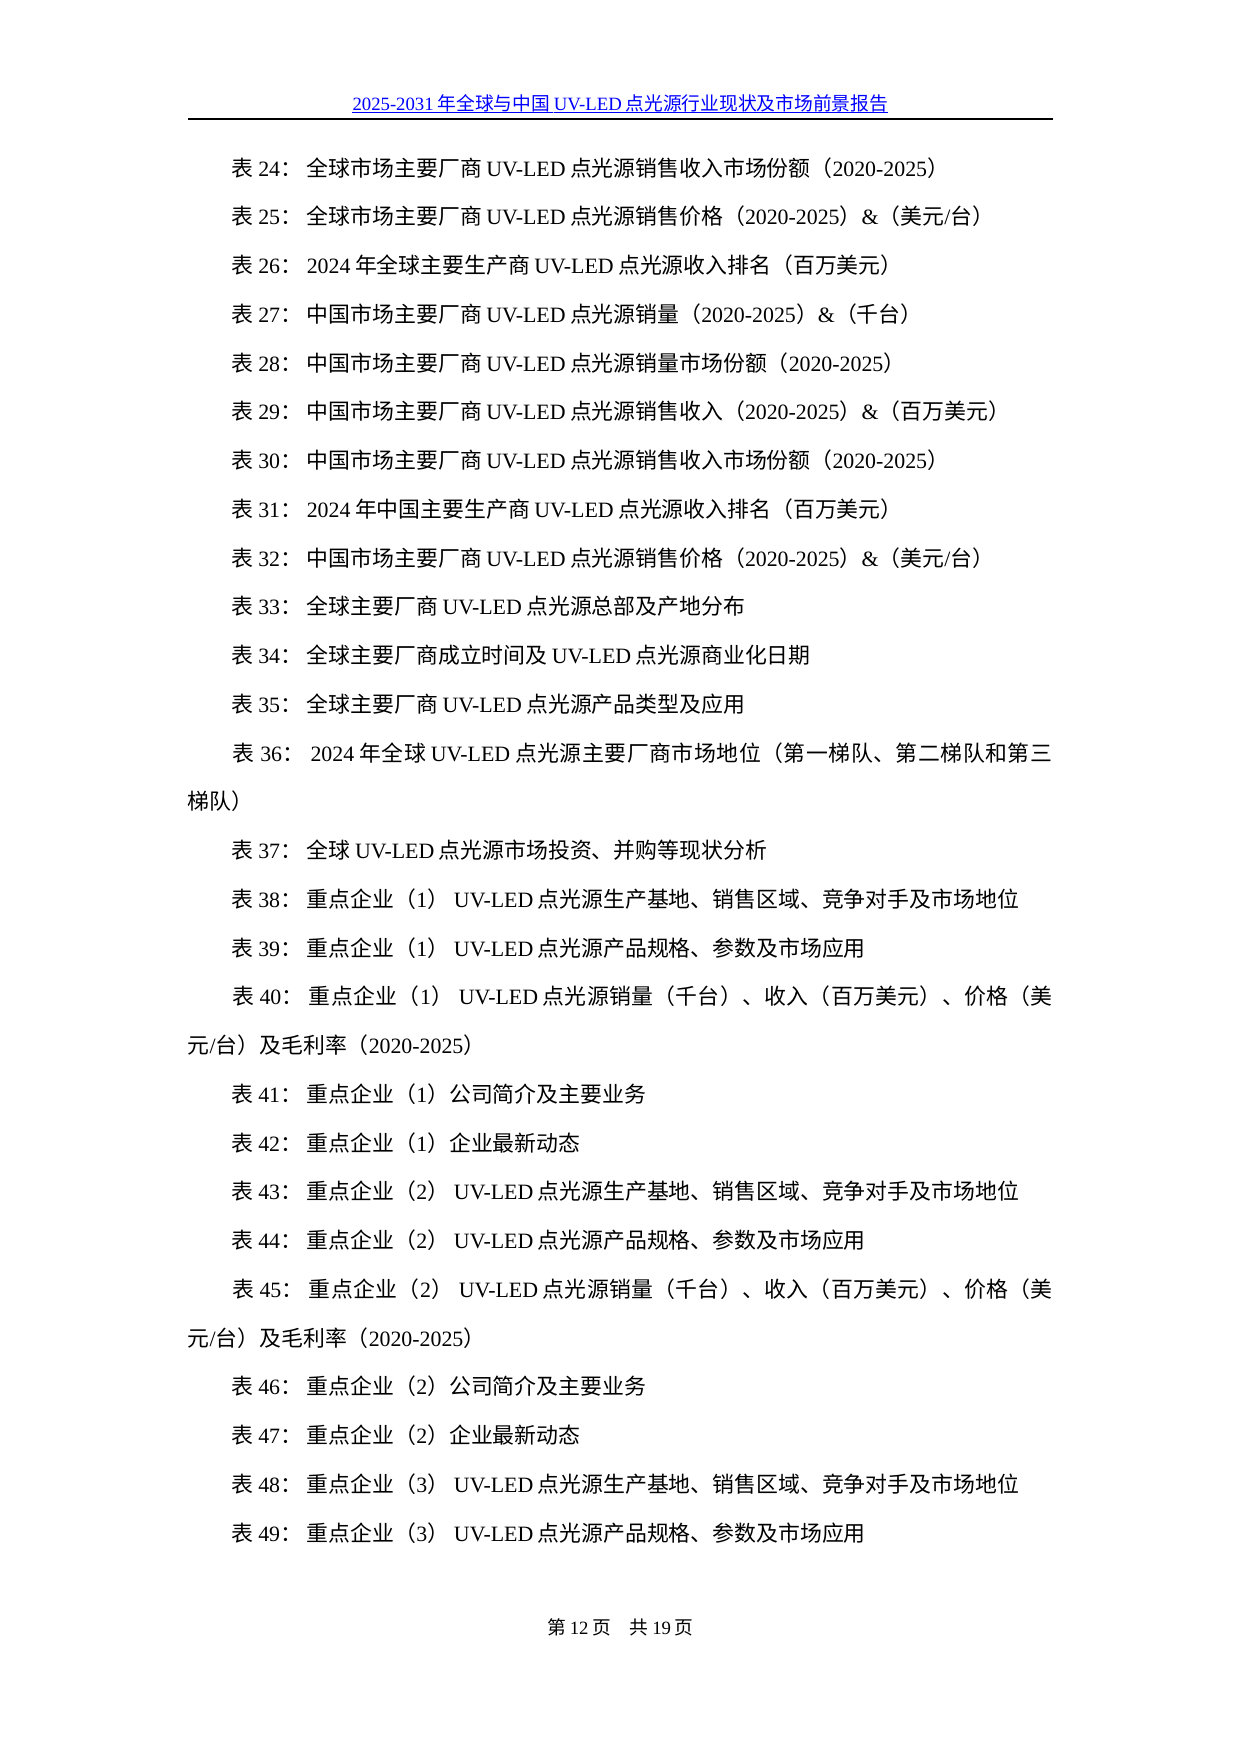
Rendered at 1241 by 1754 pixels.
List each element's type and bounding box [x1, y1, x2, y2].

text [187, 150, 1053, 1548]
